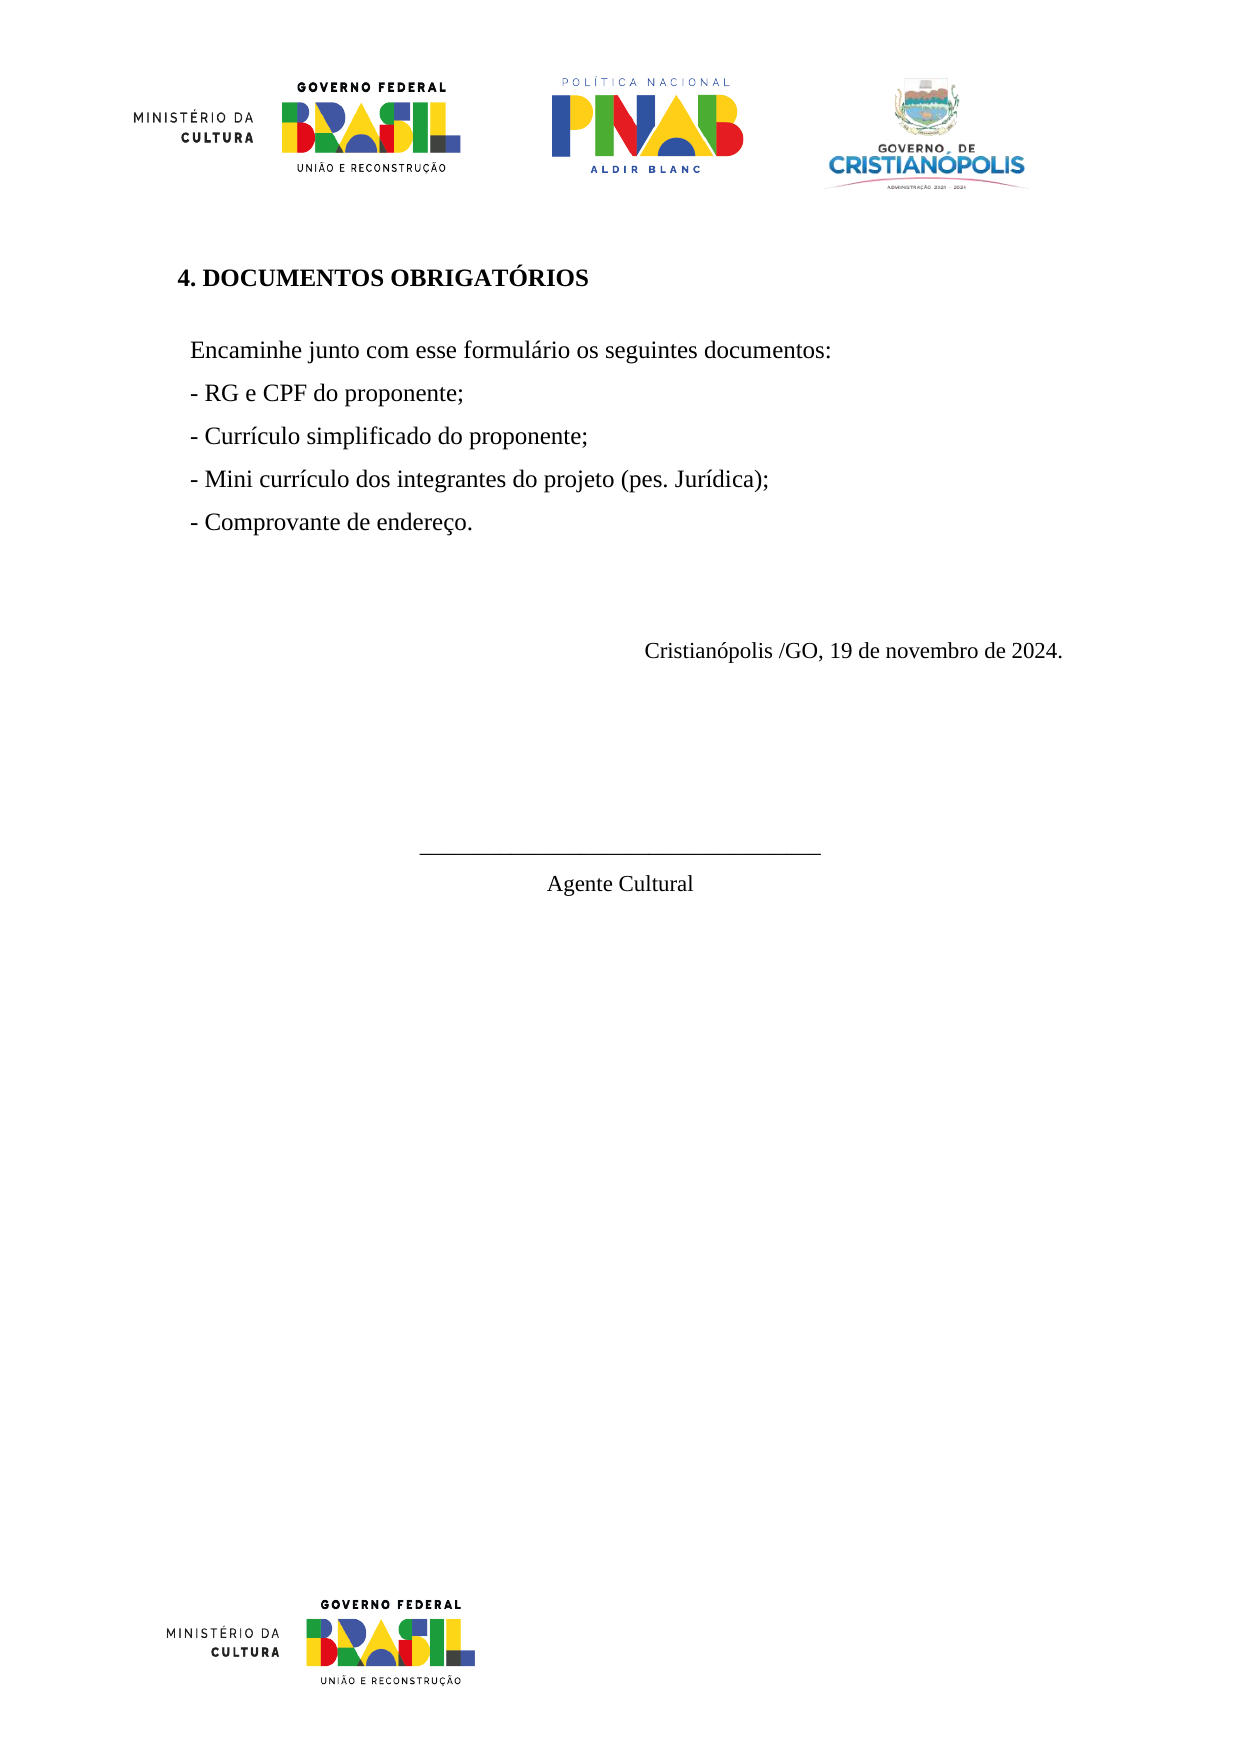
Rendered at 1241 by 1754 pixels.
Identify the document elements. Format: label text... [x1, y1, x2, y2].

picture [158, 1576, 481, 1705]
text 4. DOCUMENTOS OBRIGATÓRIOS [177, 263, 1063, 292]
text - RG e CPF do proponente; [190, 378, 1051, 407]
text Encaminhe junto com esse formulário os seguintes documentos: [190, 335, 1051, 364]
picture [514, 62, 756, 178]
text Agente Cultural [177, 870, 1063, 896]
picture [818, 71, 1034, 197]
text - Comprovante de endereço. [190, 507, 1051, 536]
text Cristianópolis /GO, 19 de novembro de 2024. [188, 637, 1063, 663]
picture [125, 57, 468, 193]
text ___________________________________ [177, 831, 1063, 857]
text - Mini currículo dos integrantes do projeto (pes. Jurídica); [190, 464, 1051, 493]
text - Currículo simplificado do proponente; [190, 421, 1051, 450]
